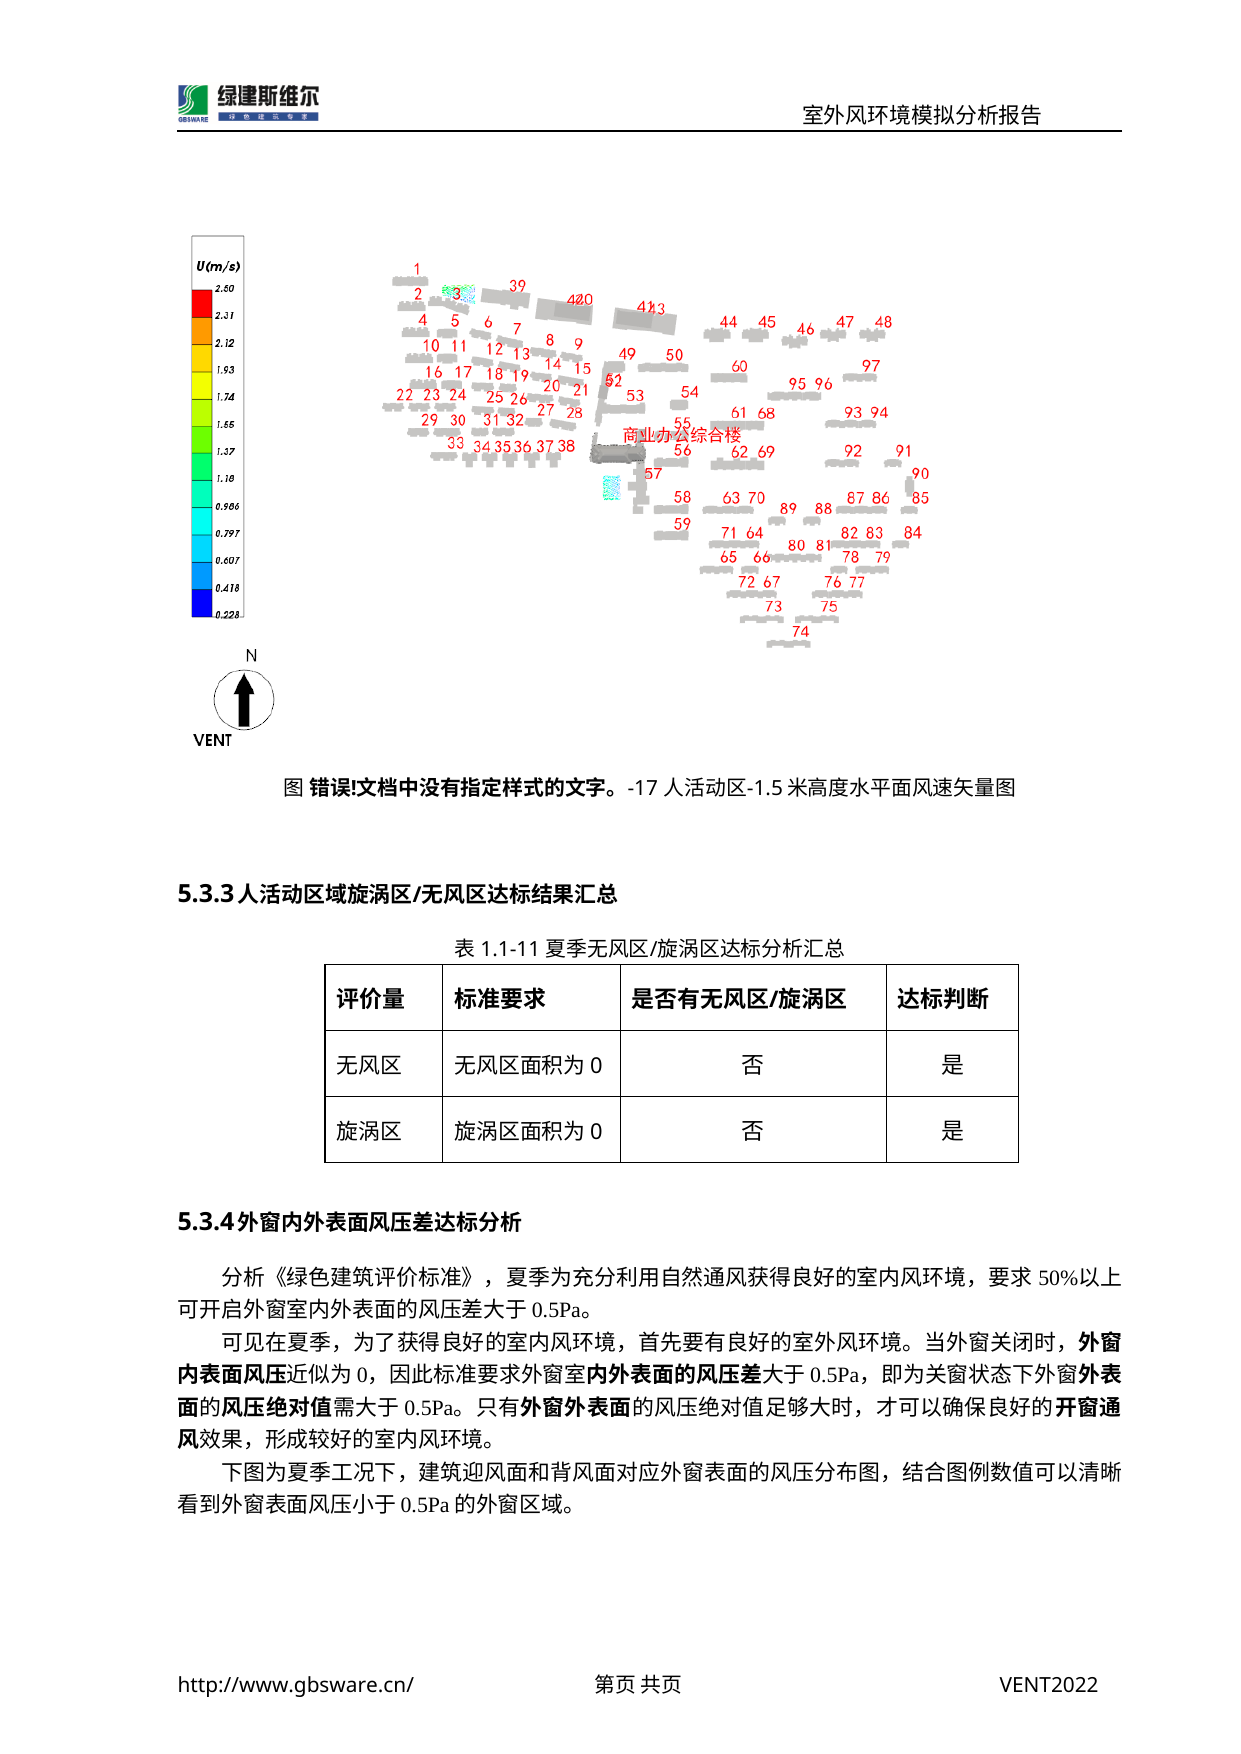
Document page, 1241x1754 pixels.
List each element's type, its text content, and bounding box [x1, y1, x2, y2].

text 可见在夏季，为了获得良好的室内风环境，首先要有良好的室外风环境。当外窗关闭时，外窗内表面风压近似为0，因此标准要求外窗室内外表面的风压差大于0.5Pa，即为关窗状态下外窗外表面的风压绝对值需大于0.5Pa。只有外窗外表面的风压绝对值足够大时，才可以确保良好的开窗通风效果，形成较好的室内风环境。 [177, 1324, 1122, 1454]
table_cell 是 [887, 1031, 1018, 1096]
picture [177, 82, 320, 124]
text 分析《绿色建筑评价标准》，夏季为充分利用自然通风获得良好的室内风环境，要求50%以上可开启外窗室内外表面的风压差大于0.5Pa。 [177, 1259, 1122, 1324]
subtitle 外窗内外表面风压差达标分析 [177, 1188, 1122, 1253]
table_cell 否 [621, 1031, 886, 1096]
table_header 标准要求 [443, 965, 620, 1030]
table_header 是否有无风区/旋涡区 [621, 965, 886, 1030]
table_cell 旋涡区 [326, 1097, 442, 1162]
table_header 评价量 [326, 965, 442, 1030]
table_cell 是 [887, 1097, 1018, 1162]
table_cell 否 [621, 1097, 886, 1162]
table_cell 无风区 [326, 1031, 442, 1096]
table_cell 旋涡区面积为0 [443, 1097, 620, 1162]
table_header 达标判断 [887, 965, 1018, 1030]
table_cell 无风区面积为0 [443, 1031, 620, 1096]
text 下图为夏季工况下，建筑迎风面和背风面对应外窗表面的风压分布图，结合图例数值可以清晰看到外窗表面风压小于0.5Pa的外窗区域。 [177, 1454, 1122, 1519]
picture [184, 164, 1115, 759]
subtitle 人活动区域旋涡区/无风区达标结果汇总 [177, 860, 1122, 925]
